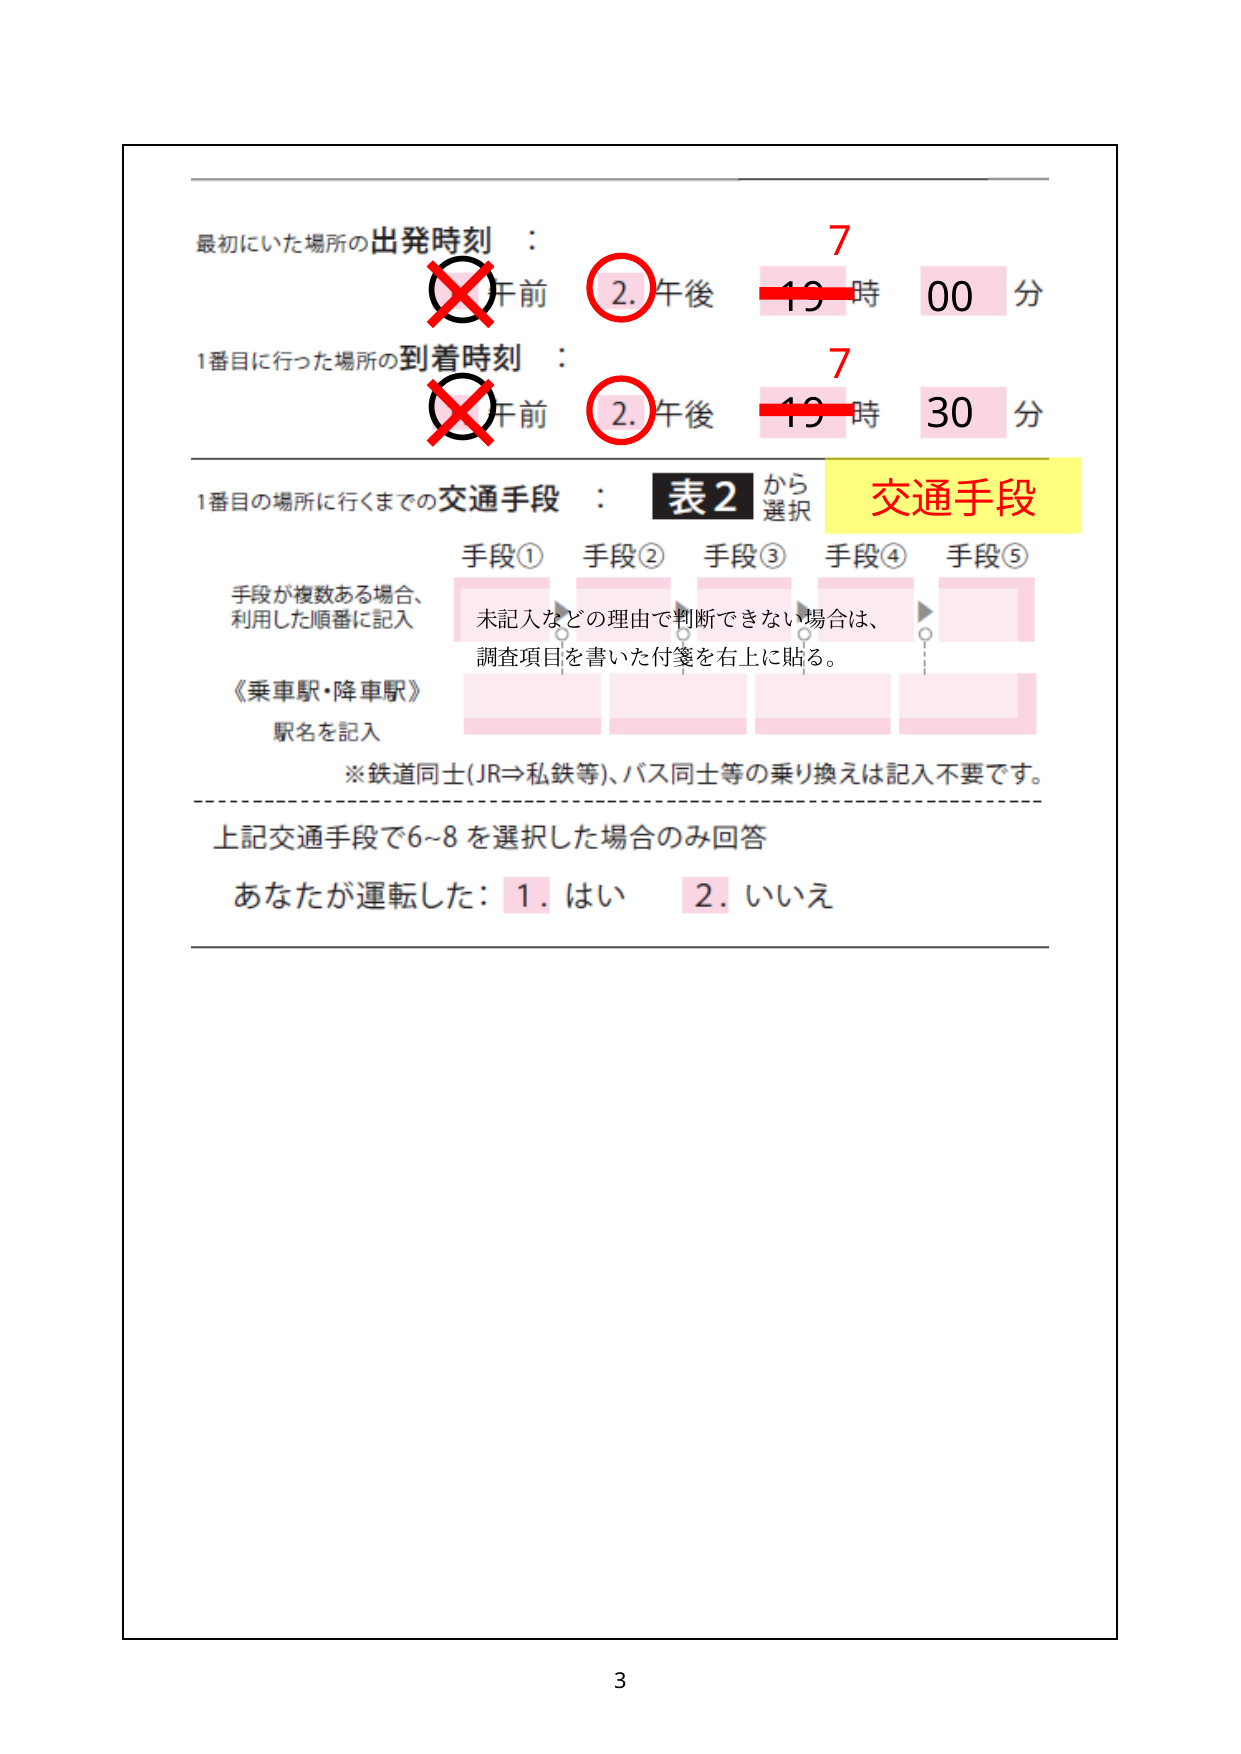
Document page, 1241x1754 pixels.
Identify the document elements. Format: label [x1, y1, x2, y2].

table_header [460, 588, 1018, 718]
picture [191, 177, 1050, 950]
